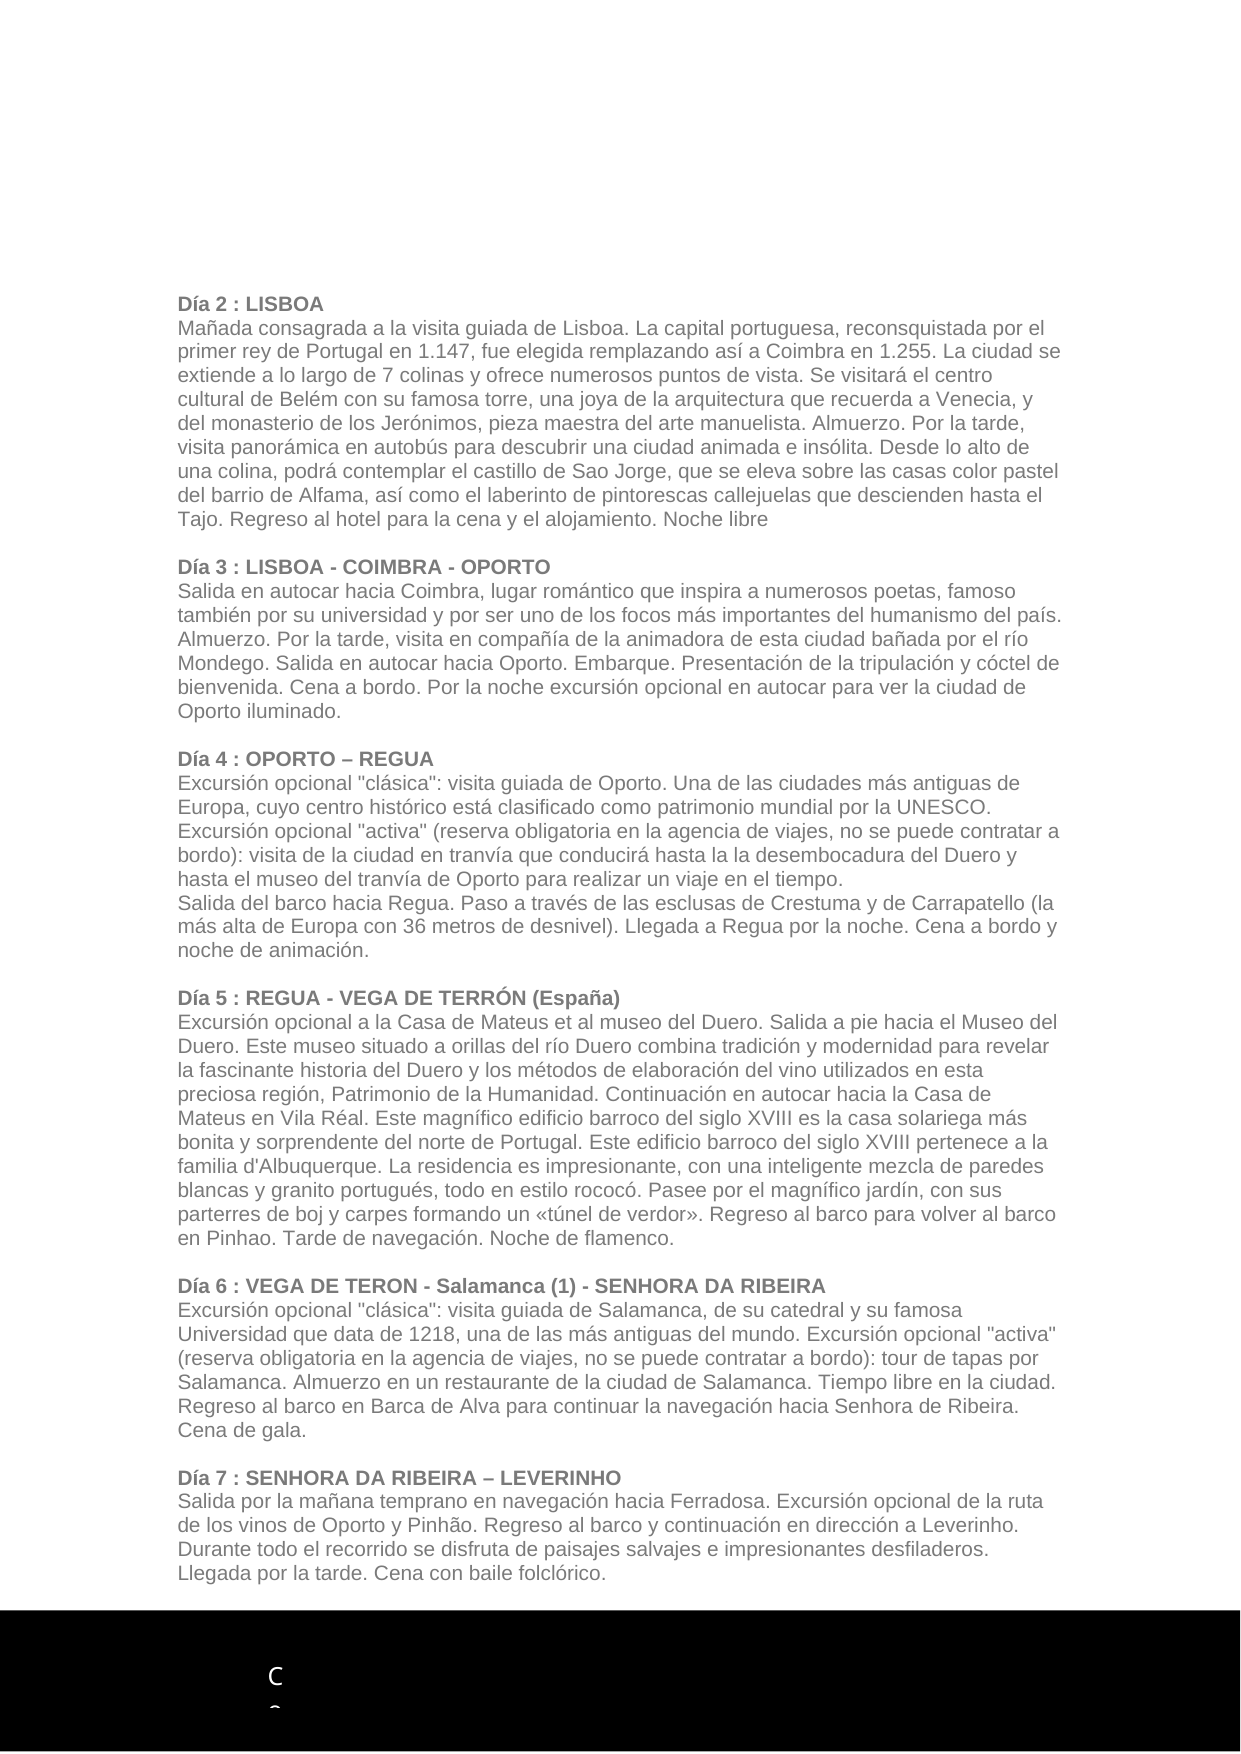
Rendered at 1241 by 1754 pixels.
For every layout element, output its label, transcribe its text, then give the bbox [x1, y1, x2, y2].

text Día 4 : OPORTO – REGUA [177, 747, 1063, 771]
text Día 2 : LISBOA [177, 291, 1063, 315]
text Mañada consagrada a la visita guiada de Lisboa. La capital portuguesa, reconsquistada por el primer rey de Portugal en 1.147, fue elegida remplazando así a Coimbra en 1.255. La ciudad se extiende a lo largo de 7 colinas y ofrece numerosos puntos de vista. Se visitará el centro cultural de Belém con su famosa torre, una joya de la arquitectura que recuerda a Venecia, y del monasterio de los Jerónimos, pieza maestra del arte manuelista. Almuerzo. Por la tarde, visita panorámica en autobús para descubrir una ciudad animada e insólita. Desde lo alto de una colina, podrá contemplar el castillo de Sao Jorge, que se eleva sobre las casas color pastel del barrio de Alfama, así como el laberinto de pintorescas callejuelas que descienden hasta el Tajo. Regreso al hotel para la cena y el alojamiento. Noche libre [177, 315, 1063, 531]
text Día 7 : SENHORA DA RIBEIRA – LEVERINHO [177, 1465, 1063, 1489]
text Salida del barco hacia Regua. Paso a través de las esclusas de Crestuma y de Carrapatello (la más alta de Europa con 36 metros de desnivel). Llegada a Regua por la noche. Cena a bordo y noche de animación. [177, 890, 1063, 962]
text Excursión opcional a la Casa de Mateus et al museo del Duero. Salida a pie hacia el Museo del Duero. Este museo situado a orillas del río Duero combina tradición y modernidad para revelar la fascinante historia del Duero y los métodos de elaboración del vino utilizados en esta preciosa región, Patrimonio de la Humanidad. Continuación en autocar hacia la Casa de Mateus en Vila Réal. Este magnífico edificio barroco del siglo XVIII es la casa solariega más bonita y sorprendente del norte de Portugal. Este edificio barroco del siglo XVIII pertenece a la familia d'Albuquerque. La residencia es impresionante, con una inteligente mezcla de paredes blancas y granito portugués, todo en estilo rococó. Pasee por el magnífico jardín, con sus parterres de boj y carpes formando un «túnel de verdor». Regreso al barco para volver al barco en Pinhao. Tarde de navegación. Noche de flamenco. [177, 1010, 1063, 1250]
text Excursión opcional "clásica": visita guiada de Oporto. Una de las ciudades más antiguas de Europa, cuyo centro histórico está clasificado como patrimonio mundial por la UNESCO. [177, 771, 1063, 818]
text Salida en autocar hacia Coimbra, lugar romántico que inspira a numerosos poetas, famoso también por su universidad y por ser uno de los focos más importantes del humanismo del país. Almuerzo. Por la tarde, visita en compañía de la animadora de esta ciudad bañada por el río Mondego. Salida en autocar hacia Oporto. Embarque. Presentación de la tripulación y cóctel de bienvenida. Cena a bordo. Por la noche excursión opcional en autocar para ver la ciudad de Oporto iluminado. [177, 579, 1063, 723]
text Día 3 : LISBOA - COIMBRA - OPORTO [177, 555, 1063, 579]
text Día 5 : REGUA - VEGA DE TERRÓN (España) [177, 986, 1063, 1010]
text Excursión opcional "activa" (reserva obligatoria en la agencia de viajes, no se puede contratar a bordo): visita de la ciudad en tranvía que conducirá hasta la la desembocadura del Duero y hasta el museo del tranvía de Oporto para realizar un viaje en el tiempo. [177, 818, 1063, 890]
text Día 6 : VEGA DE TERON - Salamanca (1) - SENHORA DA RIBEIRA [177, 1274, 1063, 1298]
text Salida por la mañana temprano en navegación hacia Ferradosa. Excursión opcional de la ruta de los vinos de Oporto y Pinhão. Regreso al barco y continuación en dirección a Leverinho. Durante todo el recorrido se disfruta de paisajes salvajes e impresionantes desfiladeros. Llegada por la tarde. Cena con baile folclórico. [177, 1489, 1063, 1585]
text Excursión opcional "clásica": visita guiada de Salamanca, de su catedral y su famosa Universidad que data de 1218, una de las más antiguas del mundo. Excursión opcional "activa" (reserva obligatoria en la agencia de viajes, no se puede contratar a bordo): tour de tapas por Salamanca. Almuerzo en un restaurante de la ciudad de Salamanca. Tiempo libre en la ciudad. Regreso al barco en Barca de Alva para continuar la navegación hacia Senhora de Ribeira. Cena de gala. [177, 1298, 1063, 1441]
